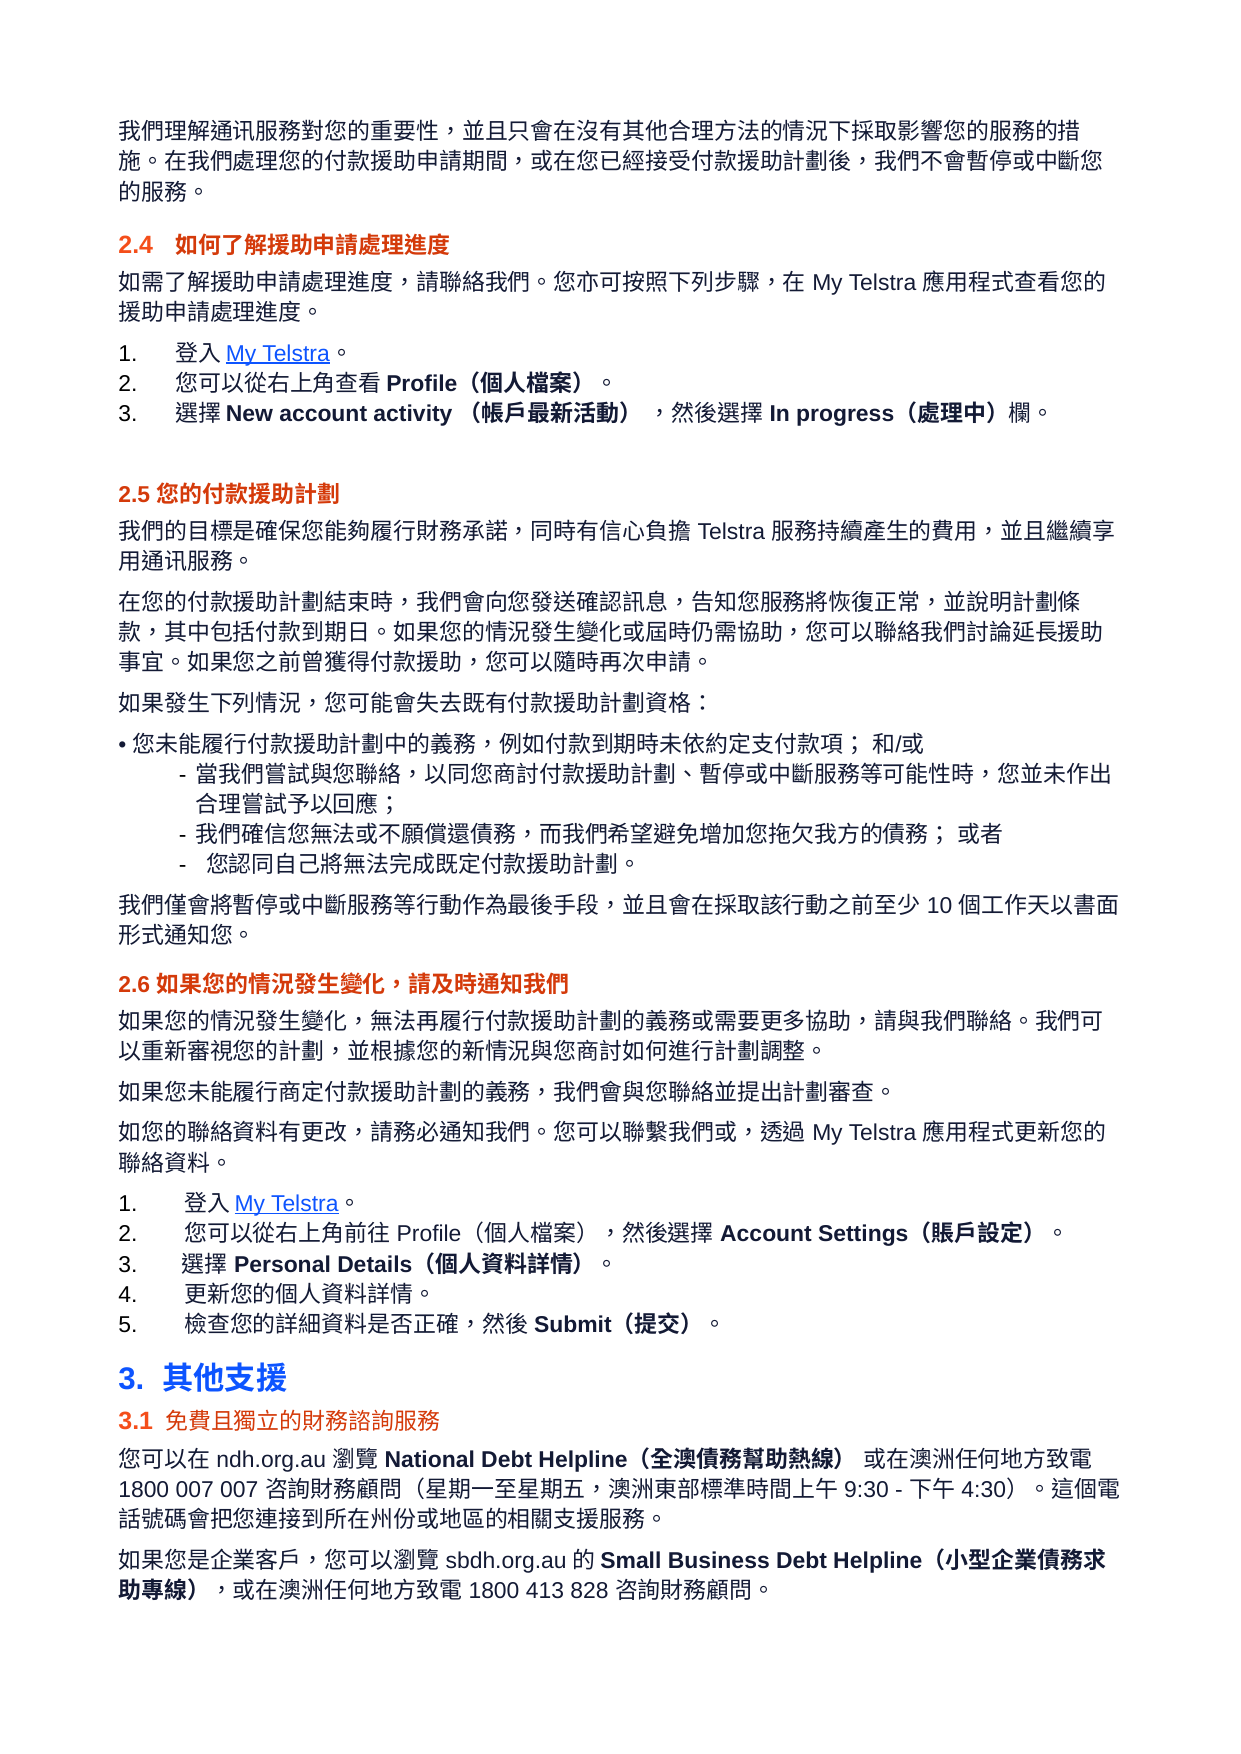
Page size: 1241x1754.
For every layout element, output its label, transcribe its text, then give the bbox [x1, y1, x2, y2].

list 選擇 Personal Details（個人資料詳情）。 [118, 1251, 1122, 1277]
text 如需了解援助申請處理進度，請聯絡我們。您亦可按照下列步驟，在 My Telstra 應用程式查看您的援助申請處理進度。 [118, 269, 1122, 325]
subtitle 2.6 如果您的情況發生變化，請及時通知我們 [118, 971, 1122, 997]
subtitle 2.5 您的付款援助計劃 [118, 481, 1122, 508]
subtitle 免費且獨立的財務諮詢服務 [118, 1406, 1122, 1435]
text 您可以在 ndh.org.au 瀏覽 National Debt Helpline（全澳債務幫助熱線） 或在澳洲任何地方致電 1800 007 007 咨詢財務顧問（星期一至星期五，澳洲東部標準時間上午 9:30 - 下午 4:30）。這個電話號碼會把您連接到所在州份或地區的相關支援服務。 [118, 1446, 1122, 1532]
text • 您未能履行付款援助計劃中的義務，例如付款到期時未依約定支付款項； 和/或 [118, 731, 1122, 757]
list 當我們嘗試與您聯絡，以同您商討付款援助計劃、暫停或中斷服務等可能性時，您並未作出合理嘗試予以回應； [178, 761, 1122, 817]
text 我們的目標是確保您能夠履行財務承諾，同時有信心負擔 Telstra 服務持續產生的費用，並且繼續享用通讯服務。 [118, 518, 1122, 574]
list 您可以從右上角前往 Profile（個人檔案），然後選擇 Account Settings（賬戶設定）。 [118, 1220, 1122, 1247]
text 如果您未能履行商定付款援助計劃的義務，我們會與您聯絡並提出計劃審查。 [118, 1079, 1122, 1105]
list 您可以從右上角查看Profile（個人檔案）。 [118, 370, 1122, 396]
text 我們僅會將暫停或中斷服務等行動作為最後手段，並且會在採取該行動之前至少 10 個工作天以書面形式通知您。 [118, 892, 1122, 948]
list 登入My Telstra。 [118, 339, 1122, 366]
subtitle 如何了解援助申請處理進度 [118, 229, 1122, 258]
list 登入My Telstra。 [118, 1190, 1122, 1217]
list 檢查您的詳細資料是否正確，然後 Submit（提交）。 [118, 1311, 1122, 1337]
text 我們理解通讯服務對您的重要性，並且只會在沒有其他合理方法的情況下採取影響您的服務的措施。在我們處理您的付款援助申請期間，或在您已經接受付款援助計劃後，我們不會暫停或中斷您的服務。 [118, 118, 1122, 205]
text 如果您是企業客戶，您可以瀏覽 sbdh.org.au 的Small Business Debt Helpline（小型企業債務求助專線），或在澳洲任何地方致電 1800 413 828 咨詢財務顧問。 [118, 1547, 1122, 1603]
subtitle 其他支援 [118, 1360, 1122, 1396]
list 選擇New account activity （帳戶最新活動） ，然後選擇 In progress（處理中）欄。 [118, 400, 1122, 426]
text 如您的聯絡資料有更改，請務必通知我們。您可以聯繫我們或，透過 My Telstra 應用程式更新您的聯絡資料。 [118, 1119, 1122, 1176]
text 在您的付款援助計劃結束時，我們會向您發送確認訊息，告知您服務將恢復正常，並說明計劃條款，其中包括付款到期日。如果您的情況發生變化或屆時仍需協助，您可以聯絡我們討論延長援助事宜。如果您之前曾獲得付款援助，您可以隨時再次申請。 [118, 589, 1122, 676]
list 更新您的個人資料詳情。 [118, 1281, 1122, 1307]
text 如果發生下列情況，您可能會失去既有付款援助計劃資格： [118, 690, 1122, 716]
text 如果您的情況發生變化，無法再履行付款援助計劃的義務或需要更多協助，請與我們聯絡。我們可以重新審視您的計劃，並根據您的新情況與您商討如何進行計劃調整。 [118, 1008, 1122, 1064]
list 您認同自己將無法完成既定付款援助計劃。 [118, 851, 1122, 878]
list 我們確信您無法或不願償還債務，而我們希望避免增加您拖欠我方的債務； 或者 [178, 821, 1122, 847]
